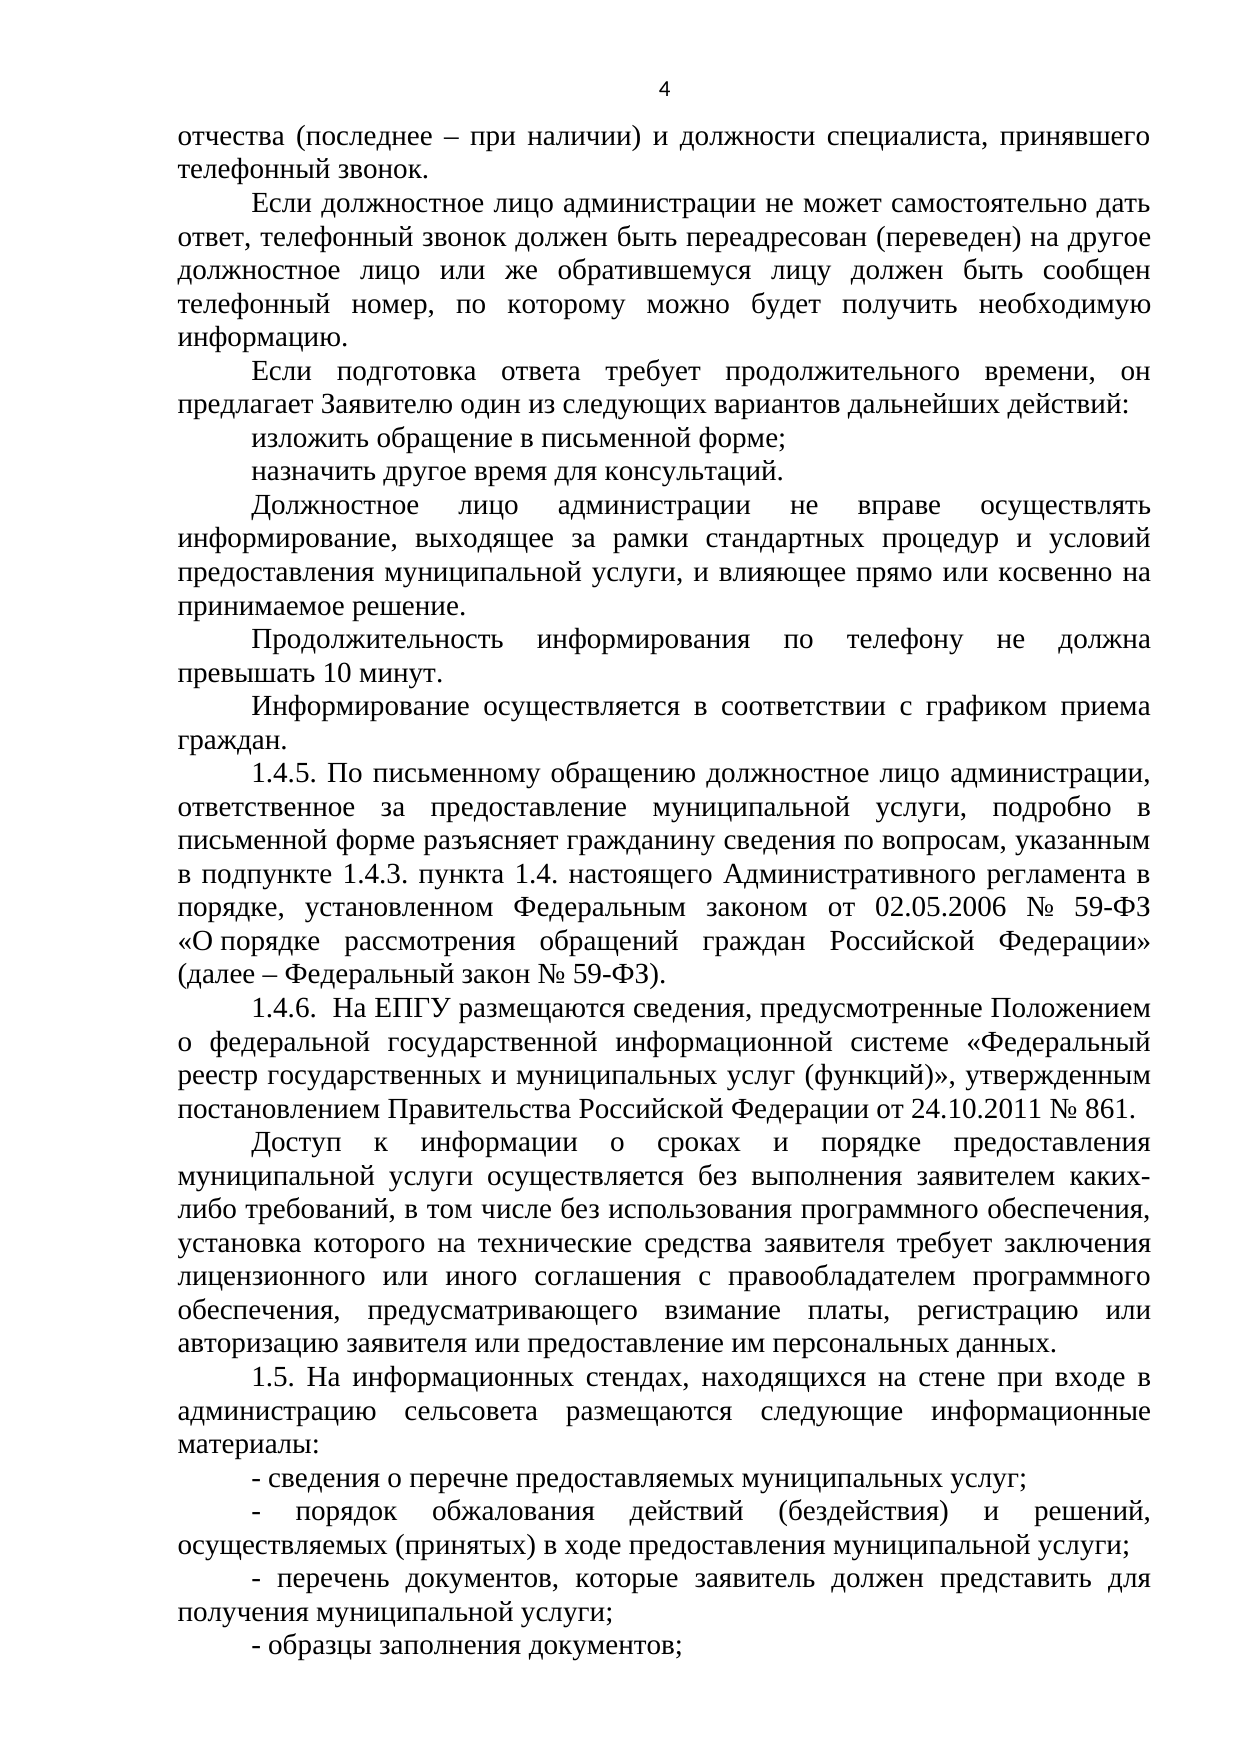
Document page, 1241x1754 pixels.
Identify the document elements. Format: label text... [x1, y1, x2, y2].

text Информирование осуществляется в соответствии с графиком приема граждан. [177, 688, 1152, 755]
text Должностное лицо администрации не вправе осуществлять информирование, выходящее за рамки стандартных процедур и условий предоставления муниципальной услуги, и влияющее прямо или косвенно на принимаемое решение. [177, 487, 1152, 621]
text Продолжительность информирования по телефону не должна превышать 10 минут. [177, 621, 1152, 688]
text - образцы заполнения документов; [177, 1627, 1152, 1661]
text Доступ к информации о сроках и порядке предоставления муниципальной услуги осуществляется без выполнения заявителем каких-либо требований, в том числе без использования программного обеспечения, установка которого на технические средства заявителя требует заключения лицензионного или иного соглашения с правообладателем программного обеспечения, предусматривающего взимание платы, регистрацию или авторизацию заявителя или предоставление им персональных данных. [177, 1124, 1152, 1359]
text - порядок обжалования действий (бездействия) и решений, осуществляемых (принятых) в ходе предоставления муниципальной услуги; [177, 1493, 1152, 1560]
text - перечень документов, которые заявитель должен представить для получения муниципальной услуги; [177, 1560, 1152, 1627]
text 1.4.5. По письменному обращению должностное лицо администрации, ответственное за предоставление муниципальной услуги, подробно в письменной форме разъясняет гражданину сведения по вопросам, указанным в подпункте 1.4.3. пункта 1.4. настоящего Административного регламента в порядке, установленном Федеральным законом от 02.05.2006 № 59-ФЗ «О порядке рассмотрения обращений граждан Российской Федерации» (далее – Федеральный закон № 59-ФЗ). [177, 755, 1152, 990]
text 1.5. На информационных стендах, находящихся на стене при входе в администрацию сельсовета размещаются следующие информационные материалы: [177, 1359, 1152, 1460]
text - сведения о перечне предоставляемых муниципальных услуг; [177, 1460, 1152, 1493]
text Если подготовка ответа требует продолжительного времени, он предлагает Заявителю один из следующих вариантов дальнейших действий: [177, 353, 1152, 420]
text изложить обращение в письменной форме; [177, 420, 1152, 453]
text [177, 118, 1152, 185]
text назначить другое время для консультаций. [177, 453, 1152, 487]
text 1.4.6. На ЕПГУ размещаются сведения, предусмотренные Положением о федеральной государственной информационной системе «Федеральный реестр государственных и муниципальных услуг (функций)», утвержденным постановлением Правительства Российской Федерации от 24.10.2011 № 861. [177, 990, 1152, 1124]
text Если должностное лицо администрации не может самостоятельно дать ответ, телефонный звонок должен быть переадресован (переведен) на другое должностное лицо или же обратившемуся лицу должен быть сообщен телефонный номер, по которому можно будет получить необходимую информацию. [177, 185, 1152, 353]
